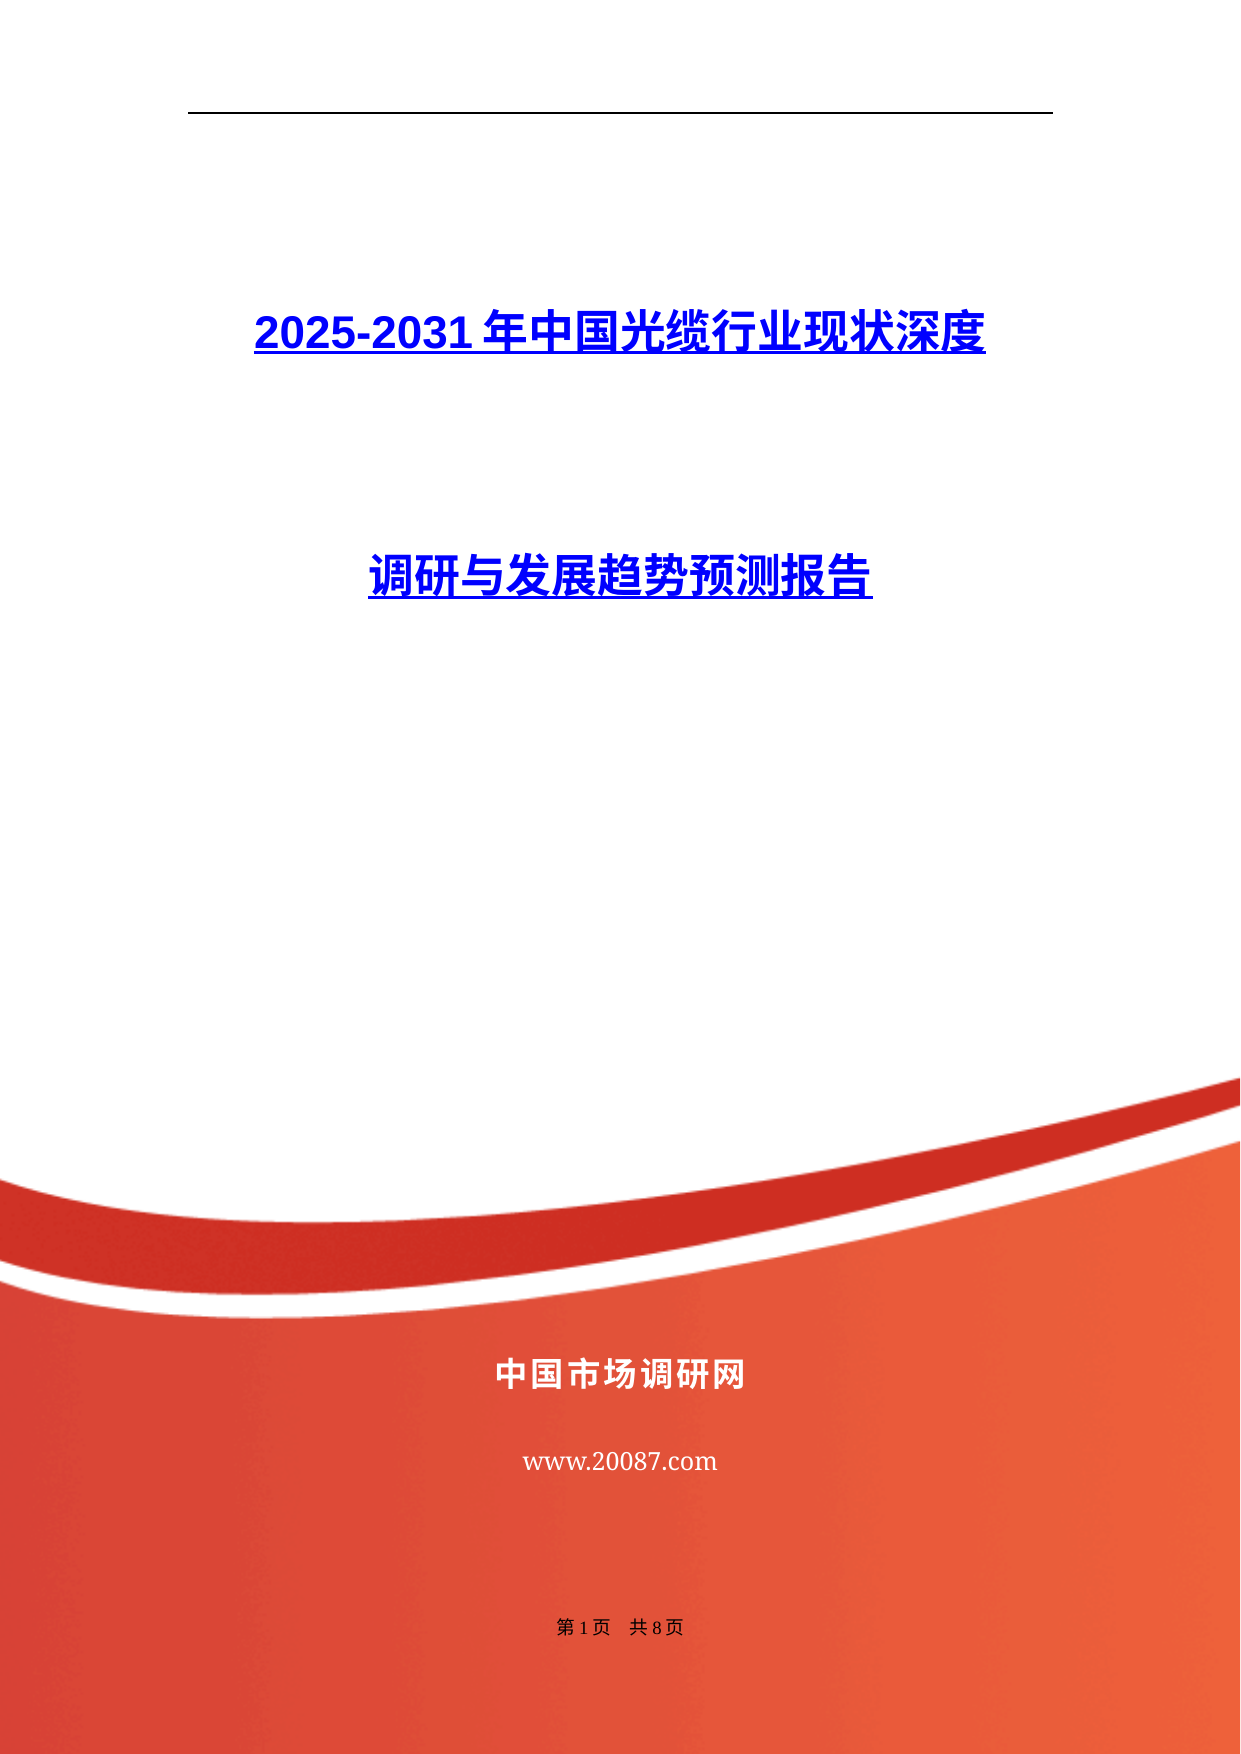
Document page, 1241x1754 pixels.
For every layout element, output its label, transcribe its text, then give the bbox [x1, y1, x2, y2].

picture [0, 1006, 1241, 1754]
table_header 2025-2031年中国光缆行业现状深度调研与发展趋势预测报告 [188, 207, 1053, 773]
subtitle 中国市场调研网 [187, 1339, 1053, 1404]
text www.20087.com [187, 1428, 1053, 1493]
